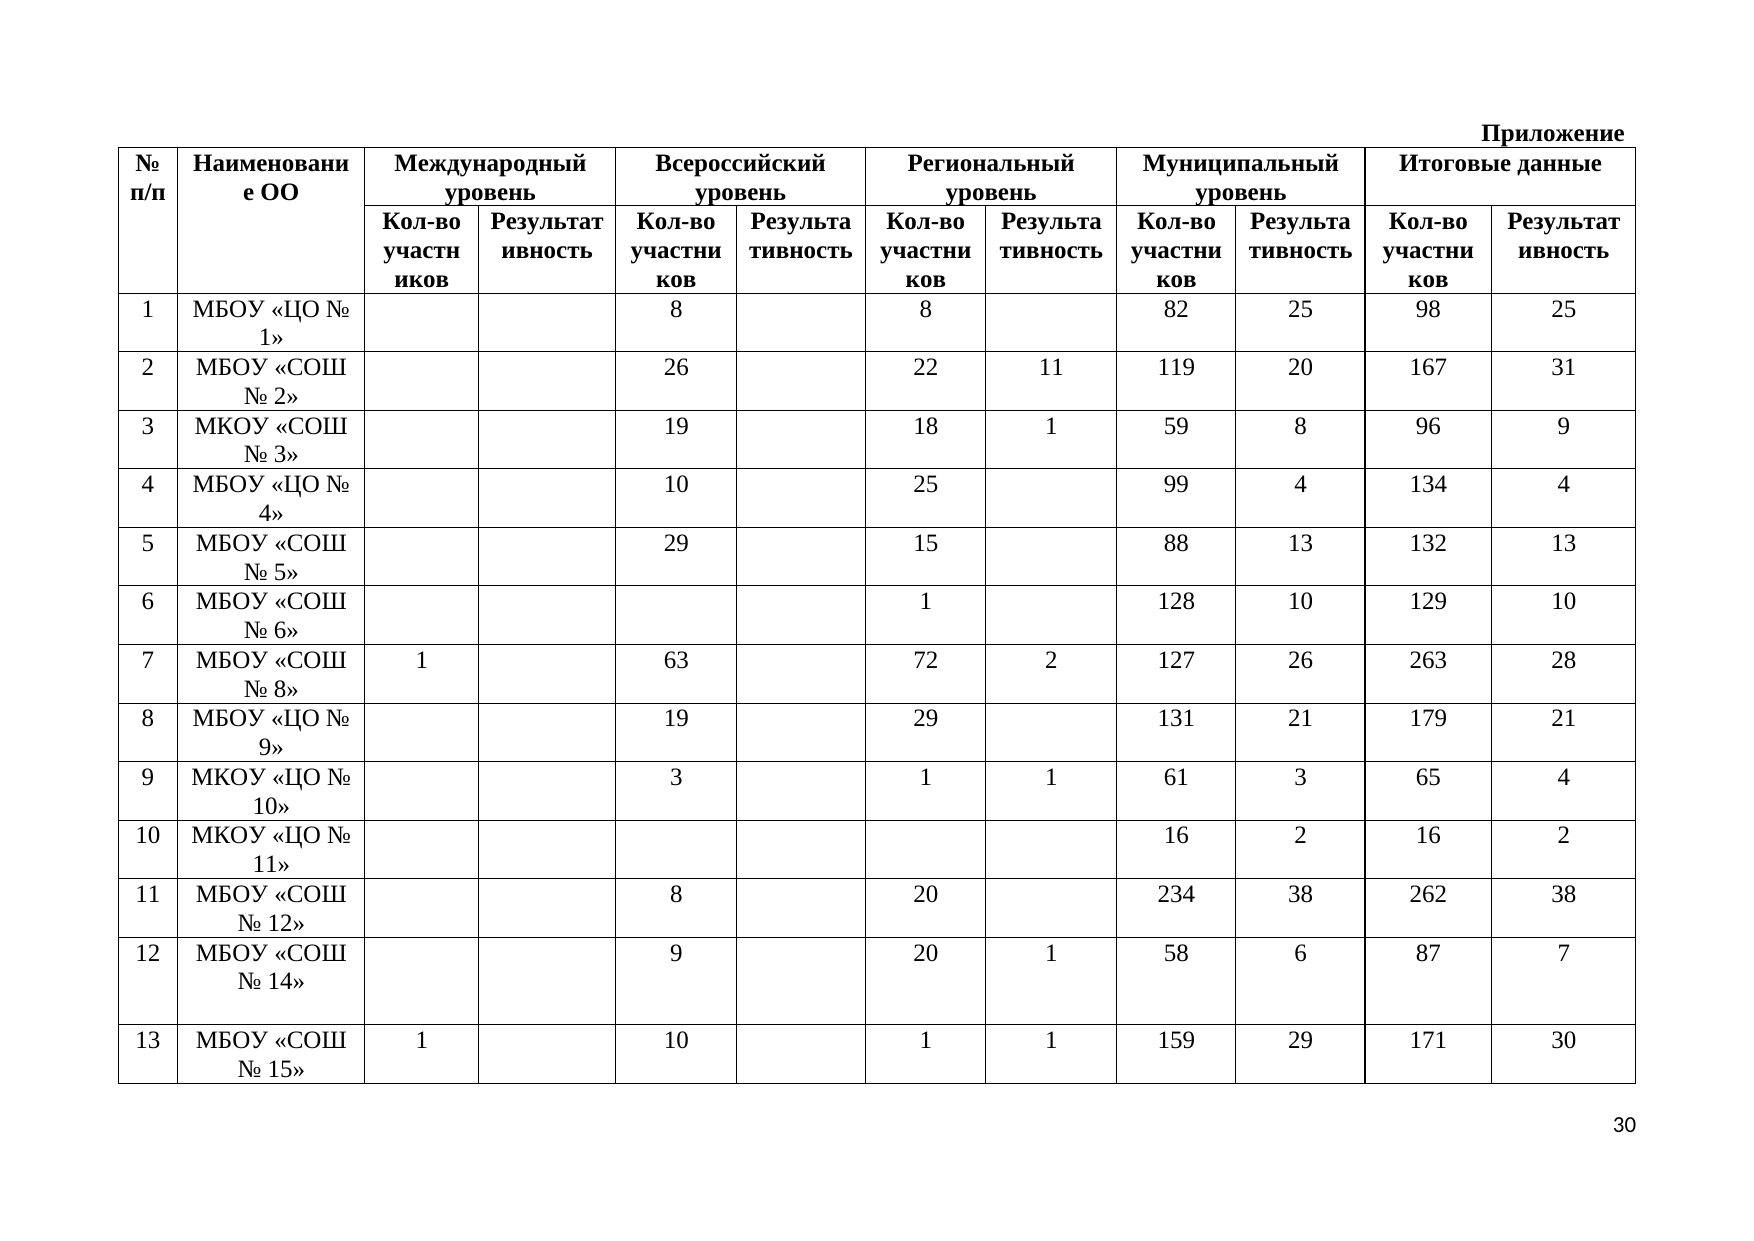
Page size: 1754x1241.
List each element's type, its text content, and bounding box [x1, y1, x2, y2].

table_cell 10 [119, 821, 177, 878]
table_cell 127 [1117, 645, 1235, 702]
table_cell [479, 821, 615, 878]
table_cell 38 [1236, 879, 1364, 937]
table_cell [479, 352, 615, 410]
table_cell [986, 821, 1116, 878]
table_cell 25 [866, 469, 985, 527]
table_cell [616, 586, 736, 644]
table_cell 2 [1236, 821, 1364, 878]
table_cell [986, 586, 1116, 644]
table_cell МКОУ «ЦО № 10» [178, 762, 364, 819]
table_cell 21 [1492, 704, 1635, 761]
table_cell МБОУ «СОШ № 12» [178, 879, 364, 937]
table_cell 263 [1366, 645, 1491, 702]
table_cell Результативность [1492, 206, 1635, 293]
table_cell 99 [1117, 469, 1235, 527]
table_cell 10 [616, 469, 736, 527]
table_cell МКОУ «ЦО № 11» [178, 821, 364, 878]
table_cell МБОУ «СОШ № 8» [178, 645, 364, 702]
table_cell 132 [1366, 528, 1491, 585]
table_cell [737, 469, 865, 527]
table_cell 9 [1492, 411, 1635, 468]
table_cell 3 [616, 762, 736, 819]
table_cell Наименование ОО [178, 148, 364, 293]
table_cell [479, 1025, 615, 1082]
table_cell Региональный уровень [866, 148, 1116, 205]
table_cell 234 [1117, 879, 1235, 937]
table_cell Всероссийский уровень [616, 148, 865, 205]
table_cell [479, 469, 615, 527]
table_cell 15 [866, 528, 985, 585]
table_cell МБОУ «СОШ № 15» [178, 1025, 364, 1082]
table_cell 1 [866, 586, 985, 644]
table_cell [365, 821, 478, 878]
table_cell 65 [1366, 762, 1491, 819]
table_cell 131 [1117, 704, 1235, 761]
table_cell 1 [986, 411, 1116, 468]
table_cell Результативность [1236, 206, 1364, 293]
table_cell [365, 294, 478, 351]
table_cell 10 [1236, 586, 1364, 644]
table_cell 26 [1236, 645, 1364, 702]
table_cell 4 [1492, 762, 1635, 819]
table_cell 1 [986, 762, 1116, 819]
table_cell 19 [616, 704, 736, 761]
table_cell 159 [1117, 1025, 1235, 1082]
table_cell МБОУ «ЦО № 9» [178, 704, 364, 761]
table_cell 29 [1236, 1025, 1364, 1082]
table_cell 1 [365, 1025, 478, 1082]
table_cell [479, 294, 615, 351]
table_cell [866, 821, 985, 878]
table_cell [365, 469, 478, 527]
table_cell 1 [866, 762, 985, 819]
table_cell [737, 762, 865, 819]
table_cell [986, 704, 1116, 761]
table_cell 82 [1117, 294, 1235, 351]
table_cell [479, 938, 615, 1024]
table_cell МБОУ «СОШ № 2» [178, 352, 364, 410]
table_cell 8 [616, 879, 736, 937]
table_cell 13 [119, 1025, 177, 1082]
table_cell [365, 411, 478, 468]
table_cell 96 [1366, 411, 1491, 468]
table_cell 13 [1236, 528, 1364, 585]
table_cell [365, 879, 478, 937]
table_cell 13 [1492, 528, 1635, 585]
table_cell 63 [616, 645, 736, 702]
table_cell 20 [866, 879, 985, 937]
table_cell [737, 821, 865, 878]
table_cell 16 [1366, 821, 1491, 878]
table_cell МКОУ «СОШ № 3» [178, 411, 364, 468]
table_cell [986, 294, 1116, 351]
table_cell МБОУ «ЦО № 4» [178, 469, 364, 527]
table_cell [365, 938, 478, 1024]
table_cell [737, 411, 865, 468]
table_cell [479, 704, 615, 761]
table_cell МБОУ «СОШ № 6» [178, 586, 364, 644]
table_cell [616, 821, 736, 878]
table_cell 179 [1366, 704, 1491, 761]
table_cell [986, 469, 1116, 527]
table_cell 2 [1492, 821, 1635, 878]
table_cell [365, 762, 478, 819]
table_cell МБОУ «СОШ № 14» [178, 938, 364, 1024]
table_cell 31 [1492, 352, 1635, 410]
table_cell [737, 879, 865, 937]
table_cell [737, 586, 865, 644]
table_cell 8 [119, 704, 177, 761]
table_header Приложение [118, 118, 1636, 147]
table_cell 25 [1236, 294, 1364, 351]
table_cell [737, 938, 865, 1024]
table_cell 6 [1236, 938, 1364, 1024]
table_cell [479, 645, 615, 702]
table_cell [737, 352, 865, 410]
table_cell [737, 704, 865, 761]
table_cell МБОУ «СОШ № 5» [178, 528, 364, 585]
table_cell [737, 1025, 865, 1082]
table_cell 167 [1366, 352, 1491, 410]
table_cell 59 [1117, 411, 1235, 468]
table_cell 129 [1366, 586, 1491, 644]
table_cell 9 [616, 938, 736, 1024]
table_cell [479, 528, 615, 585]
table_cell Кол-во участников [1366, 206, 1491, 293]
table_cell 262 [1366, 879, 1491, 937]
table_cell Международный уровень [365, 148, 615, 205]
table_cell 171 [1366, 1025, 1491, 1082]
table_cell 119 [1117, 352, 1235, 410]
table_cell Итоговые данные [1366, 148, 1635, 205]
table_cell 4 [119, 469, 177, 527]
table_cell Результативность [479, 206, 615, 293]
table_cell [479, 879, 615, 937]
table_cell 87 [1366, 938, 1491, 1024]
table_cell 11 [119, 879, 177, 937]
table_cell 7 [1492, 938, 1635, 1024]
table_cell 26 [616, 352, 736, 410]
table_cell Кол-во участников [1117, 206, 1235, 293]
table_cell 22 [866, 352, 985, 410]
table_cell 16 [1117, 821, 1235, 878]
table_cell 10 [616, 1025, 736, 1082]
table_cell [365, 528, 478, 585]
table_cell 29 [616, 528, 736, 585]
table_cell [365, 704, 478, 761]
table_cell 30 [1492, 1025, 1635, 1082]
table_cell 1 [986, 1025, 1116, 1082]
table_cell [986, 879, 1116, 937]
table_cell 9 [119, 762, 177, 819]
table_cell 58 [1117, 938, 1235, 1024]
table_cell [365, 586, 478, 644]
table_cell [479, 411, 615, 468]
table_cell 5 [119, 528, 177, 585]
table_cell 7 [119, 645, 177, 702]
table_cell 61 [1117, 762, 1235, 819]
table_cell 8 [1236, 411, 1364, 468]
table_cell [737, 645, 865, 702]
table_cell 29 [866, 704, 985, 761]
table_cell Результативность [737, 206, 865, 293]
table_cell МБОУ «ЦО № 1» [178, 294, 364, 351]
table_cell 128 [1117, 586, 1235, 644]
table_cell 1 [365, 645, 478, 702]
table_cell 1 [986, 938, 1116, 1024]
table_cell 38 [1492, 879, 1635, 937]
table_cell 6 [119, 586, 177, 644]
table_cell 8 [866, 294, 985, 351]
table_cell № п/п [119, 148, 177, 293]
table_cell 10 [1492, 586, 1635, 644]
table_cell [479, 586, 615, 644]
table_cell 1 [866, 1025, 985, 1082]
table_cell [365, 352, 478, 410]
table_cell Кол-во участников [616, 206, 736, 293]
table_cell 72 [866, 645, 985, 702]
table_cell 20 [1236, 352, 1364, 410]
table_cell 12 [119, 938, 177, 1024]
table_cell 28 [1492, 645, 1635, 702]
table_cell 11 [986, 352, 1116, 410]
table_cell [737, 528, 865, 585]
table_cell Муниципальный уровень [1117, 148, 1364, 205]
table_cell 134 [1366, 469, 1491, 527]
table_cell 18 [866, 411, 985, 468]
table_cell 20 [866, 938, 985, 1024]
table_cell Результативность [986, 206, 1116, 293]
table_cell 19 [616, 411, 736, 468]
table_cell 2 [119, 352, 177, 410]
table_cell 2 [986, 645, 1116, 702]
table_cell Кол-во участников [866, 206, 985, 293]
table_cell 4 [1236, 469, 1364, 527]
table_cell [986, 528, 1116, 585]
table_cell 25 [1492, 294, 1635, 351]
table_cell [737, 294, 865, 351]
table_cell [479, 762, 615, 819]
table_cell 4 [1492, 469, 1635, 527]
table_cell Кол-во участников [365, 206, 478, 293]
table_cell 8 [616, 294, 736, 351]
table_cell 3 [1236, 762, 1364, 819]
table_cell 88 [1117, 528, 1235, 585]
table_cell 3 [119, 411, 177, 468]
table_cell 21 [1236, 704, 1364, 761]
table_cell 1 [119, 294, 177, 351]
table_cell 98 [1366, 294, 1491, 351]
